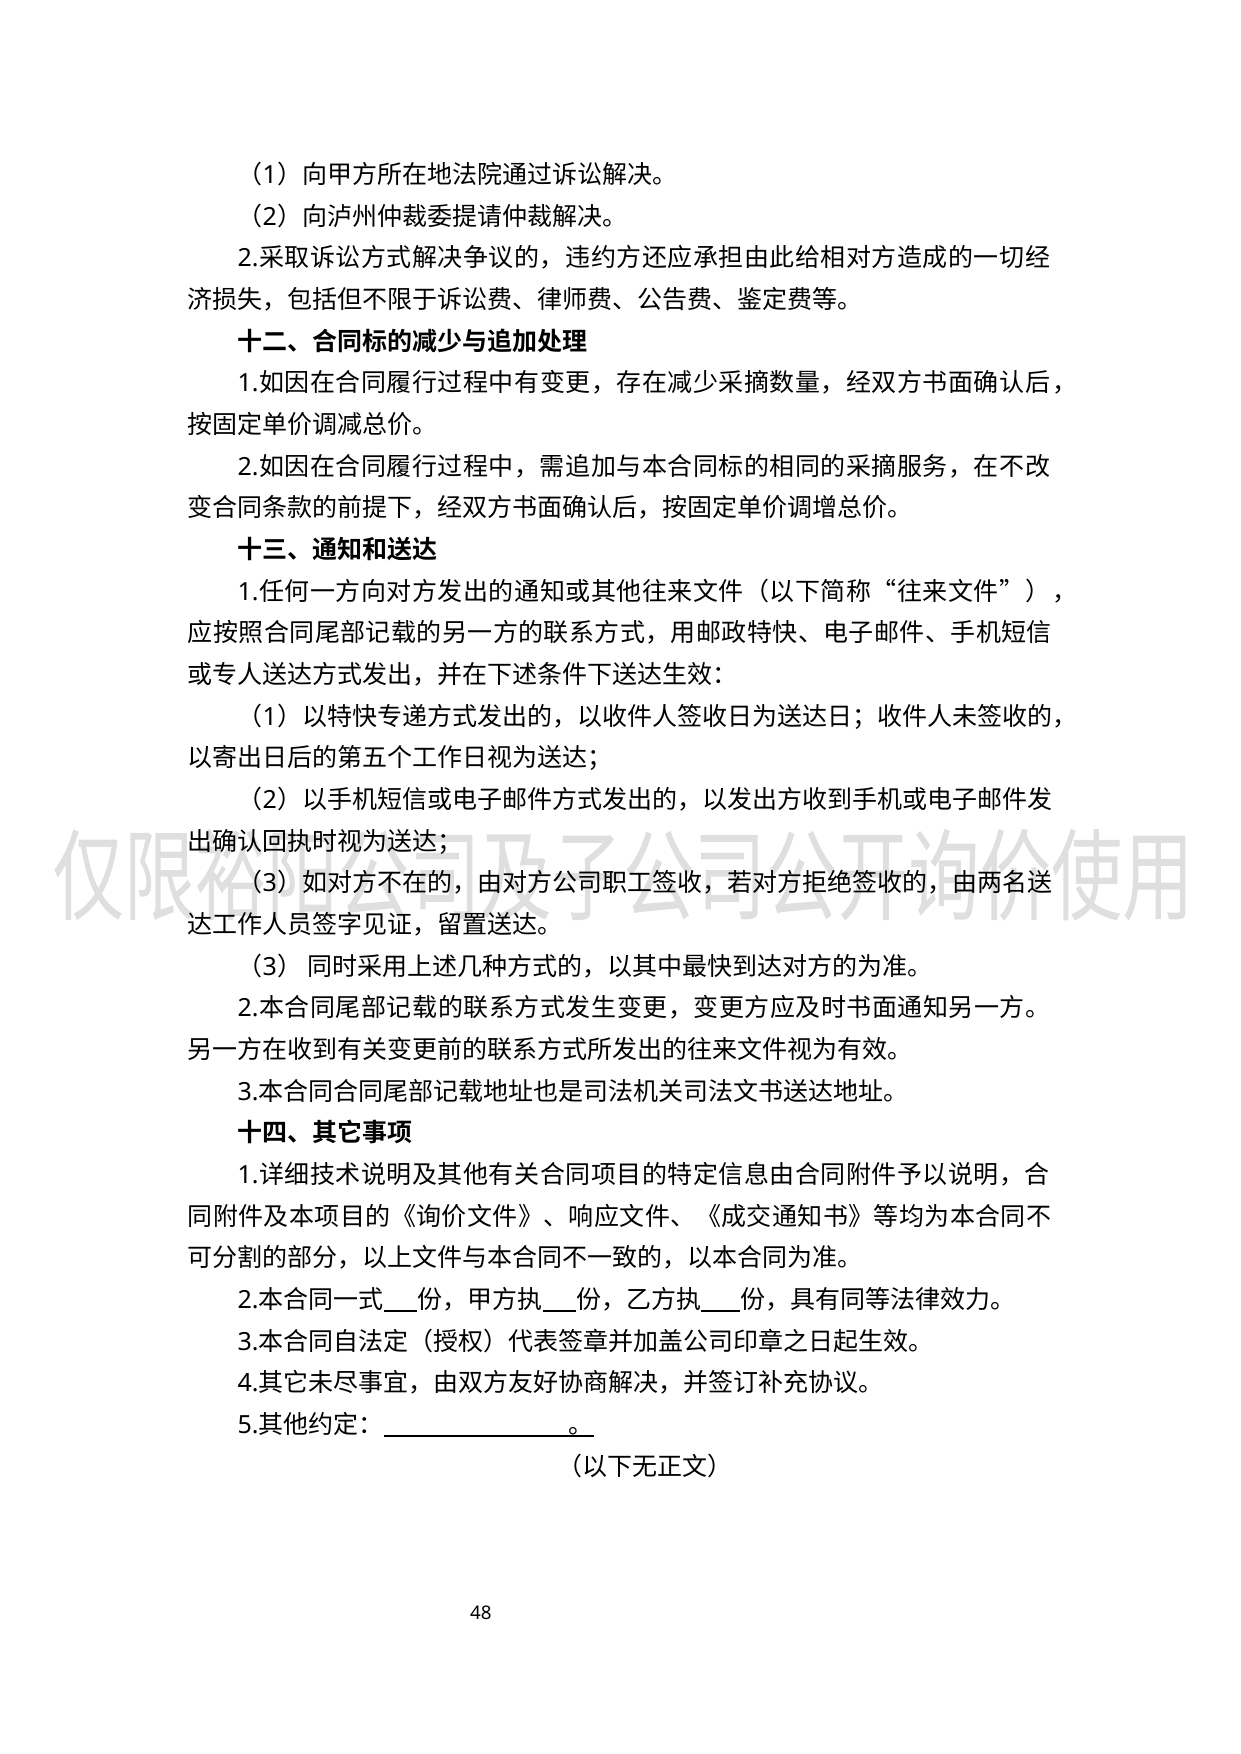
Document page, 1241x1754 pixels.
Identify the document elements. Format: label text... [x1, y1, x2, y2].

text 5.其他约定： 。 [187, 1400, 1053, 1442]
text 1.任何一方向对方发出的通知或其他往来文件（以下简称“往来文件”），应按照合同尾部记载的另一方的联系方式，用邮政特快、电子邮件、手机短信或专人送达方式发出，并在下述条件下送达生效： [187, 567, 1053, 692]
text 十二、合同标的减少与追加处理 [187, 317, 1053, 358]
text （3） 同时采用上述几种方式的，以其中最快到达对方的为准。 [187, 942, 1053, 983]
text 3.本合同合同尾部记载地址也是司法机关司法文书送达地址。 [187, 1067, 1053, 1108]
text （以下无正文） [187, 1442, 1053, 1483]
text （3）如对方不在的，由对方公司职工签收，若对方拒绝签收的，由两名送达工作人员签字见证，留置送达。 [187, 858, 1053, 942]
text 4.其它未尽事宜，由双方友好协商解决，并签订补充协议。 [187, 1358, 1053, 1400]
text 3.本合同自法定（授权）代表签章并加盖公司印章之日起生效。 [187, 1317, 1053, 1358]
text 1.如因在合同履行过程中有变更，存在减少采摘数量，经双方书面确认后，按固定单价调减总价。 [187, 358, 1053, 442]
text 十四、其它事项 [187, 1108, 1053, 1150]
text （2）以手机短信或电子邮件方式发出的，以发出方收到手机或电子邮件发出确认回执时视为送达； [187, 775, 1053, 858]
text 十三、通知和送达 [187, 525, 1053, 567]
text （1）以特快专递方式发出的，以收件人签收日为送达日；收件人未签收的，以寄出日后的第五个工作日视为送达； [187, 692, 1053, 775]
text 2.如因在合同履行过程中，需追加与本合同标的相同的采摘服务，在不改变合同条款的前提下，经双方书面确认后，按固定单价调增总价。 [187, 442, 1053, 525]
text （2）向泸州仲裁委提请仲裁解决。 [187, 192, 1053, 233]
text 2.本合同一式 份，甲方执 份，乙方执 份，具有同等法律效力。 [187, 1275, 1053, 1317]
text 1.详细技术说明及其他有关合同项目的特定信息由合同附件予以说明，合同附件及本项目的《询价文件》、响应文件、《成交通知书》等均为本合同不可分割的部分，以上文件与本合同不一致的，以本合同为准。 [187, 1150, 1053, 1275]
text （1）向甲方所在地法院通过诉讼解决。 [187, 150, 1053, 192]
text 2.本合同尾部记载的联系方式发生变更，变更方应及时书面通知另一方。另一方在收到有关变更前的联系方式所发出的往来文件视为有效。 [187, 983, 1053, 1067]
text 2.采取诉讼方式解决争议的，违约方还应承担由此给相对方造成的一切经济损失，包括但不限于诉讼费、律师费、公告费、鉴定费等。 [187, 233, 1053, 317]
